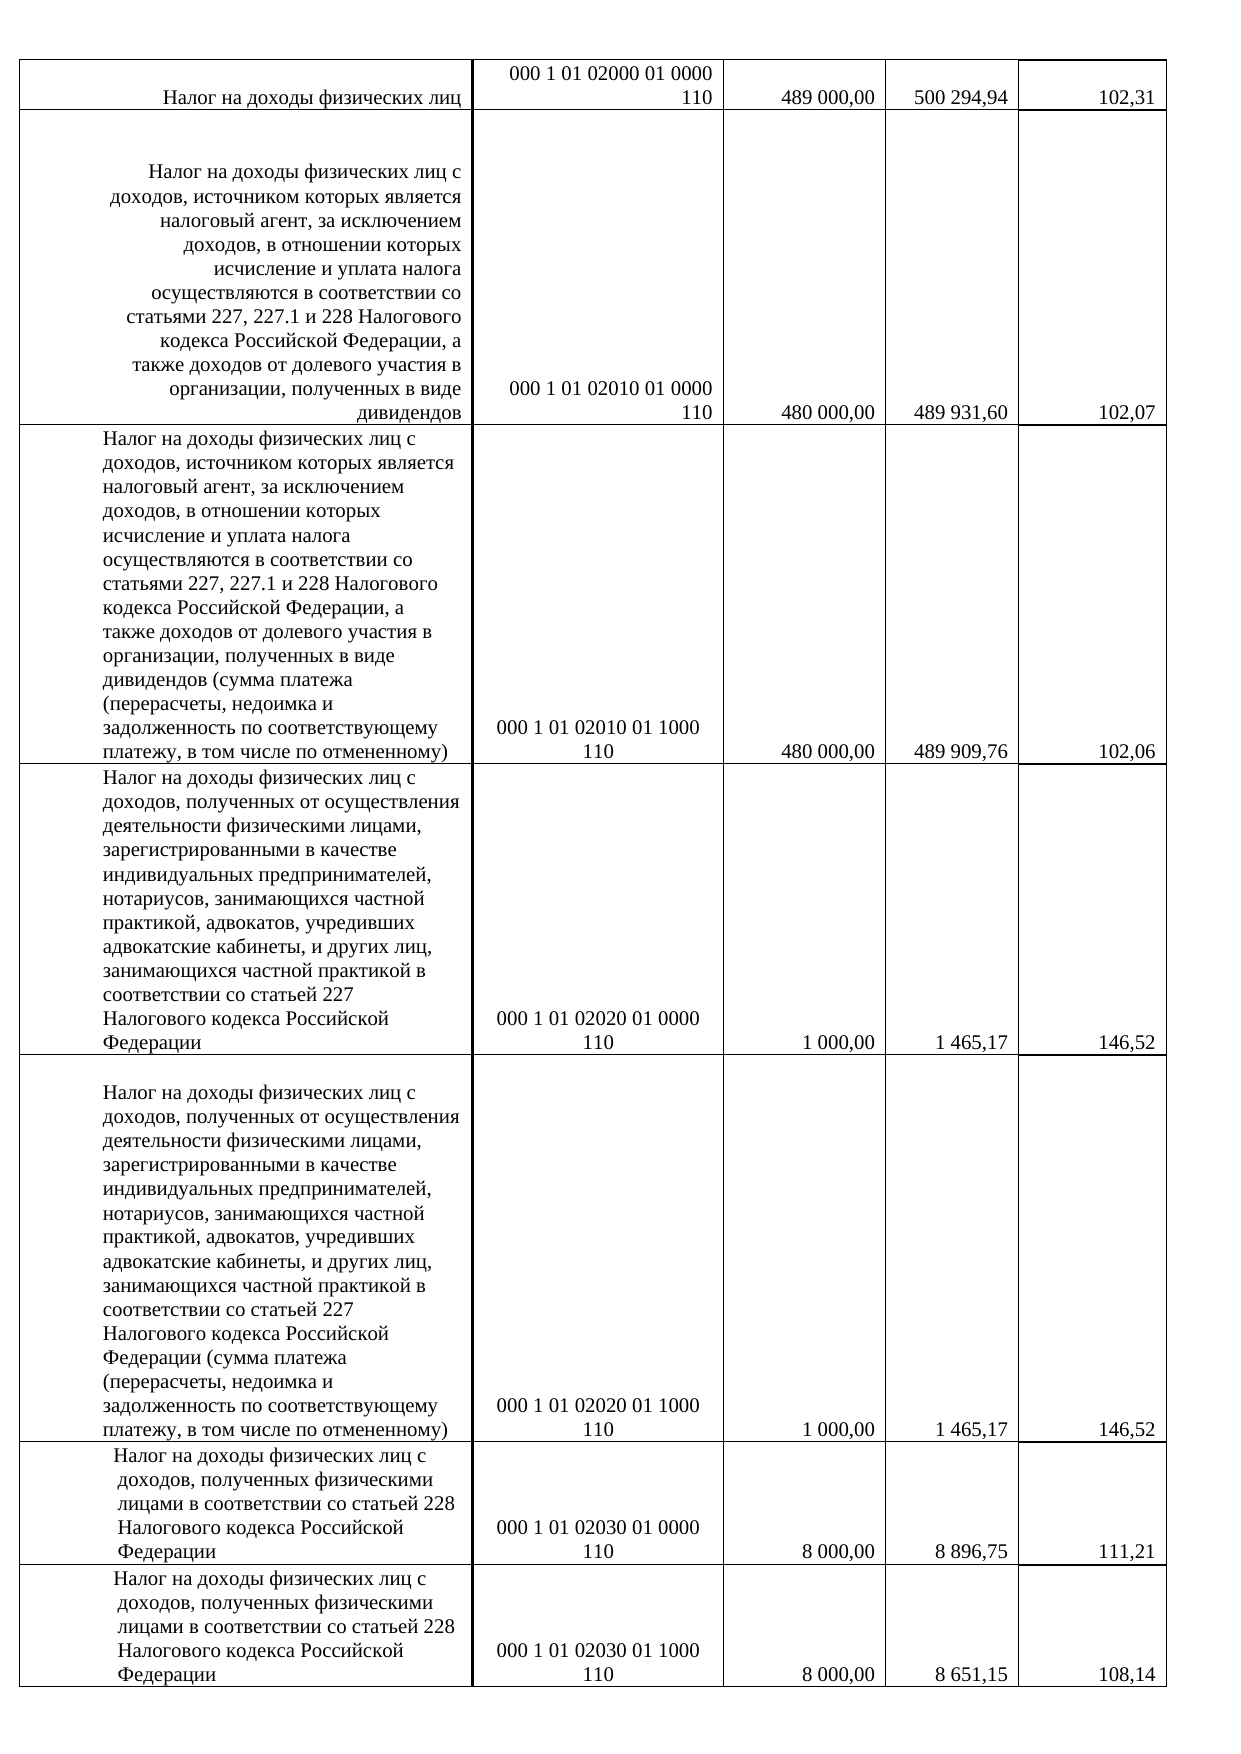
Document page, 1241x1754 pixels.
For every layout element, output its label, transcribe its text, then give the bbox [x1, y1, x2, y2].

table_cell 000 1 01 02030 01 1000 110 [474, 1565, 723, 1686]
table_cell 000 1 01 02010 01 0000 110 [474, 110, 723, 424]
table_cell 102,31 [1019, 61, 1166, 109]
table_cell 000 1 01 02020 01 0000 110 [474, 764, 723, 1054]
table_cell Налог на доходы физических лиц [20, 60, 471, 109]
table_cell 500 294,94 [886, 60, 1018, 109]
table_cell Налог на доходы физических лиц с доходов, полученных физическими лицами в соответствии со статьей 228 Налогового кодекса Российской Федерации [20, 1565, 471, 1686]
table_cell 8 651,15 [886, 1565, 1018, 1686]
table_cell Налог на доходы физических лиц с доходов, полученных от осуществления деятельности физическими лицами, зарегистрированными в качестве индивидуальных предпринимателей, нотариусов, занимающихся частной практикой, адвокатов, учредивших адвокатские кабинеты, и других лиц, занимающихся частной практикой в соответствии со статьей 227 Налогового кодекса Российской Федерации [20, 764, 471, 1054]
table_cell Налог на доходы физических лиц с доходов, источником которых является налоговый агент, за исключением доходов, в отношении которых исчисление и уплата налога осуществляются в соответствии со статьями 227, 227.1 и 228 Налогового кодекса Российской Федерации, а также доходов от долевого участия в организации, полученных в виде дивидендов (сумма платежа (перерасчеты, недоимка и задолженность по соответствующему платежу, в том числе по отмененному) [20, 425, 471, 763]
table_cell Налог на доходы физических лиц с доходов, полученных физическими лицами в соответствии со статьей 228 Налогового кодекса Российской Федерации [20, 1442, 471, 1563]
table_cell Налог на доходы физических лиц с доходов, полученных от осуществления деятельности физическими лицами, зарегистрированными в качестве индивидуальных предпринимателей, нотариусов, занимающихся частной практикой, адвокатов, учредивших адвокатские кабинеты, и других лиц, занимающихся частной практикой в соответствии со статьей 227 Налогового кодекса Российской Федерации (сумма платежа (перерасчеты, недоимка и задолженность по соответствующему платежу, в том числе по отмененному) [20, 1055, 471, 1441]
table_cell 111,21 [1019, 1443, 1166, 1563]
table_cell 000 1 01 02030 01 0000 110 [474, 1442, 723, 1563]
table_cell 8 000,00 [724, 1565, 885, 1686]
table_cell 000 1 01 02010 01 1000 110 [474, 425, 723, 763]
table_cell 489 000,00 [724, 60, 885, 109]
table_cell 489 931,60 [886, 110, 1018, 424]
table_cell 108,14 [1019, 1566, 1166, 1686]
table_cell 102,06 [1019, 426, 1166, 763]
table_cell 1 000,00 [724, 1055, 885, 1441]
table_cell 1 000,00 [724, 764, 885, 1054]
table_cell 146,52 [1019, 1056, 1166, 1441]
table_cell 8 896,75 [886, 1442, 1018, 1563]
table_cell 146,52 [1019, 765, 1166, 1054]
table_cell 480 000,00 [724, 110, 885, 424]
table_cell 1 465,17 [886, 1055, 1018, 1441]
table_cell Налог на доходы физических лиц с доходов, источником которых является налоговый агент, за исключением доходов, в отношении которых исчисление и уплата налога осуществляются в соответствии со статьями 227, 227.1 и 228 Налогового кодекса Российской Федерации, а также доходов от долевого участия в организации, полученных в виде дивидендов [20, 110, 471, 424]
table_cell 489 909,76 [886, 425, 1018, 763]
table_cell 000 1 01 02020 01 1000 110 [474, 1055, 723, 1441]
table_cell 000 1 01 02000 01 0000 110 [474, 60, 723, 109]
table_cell 102,07 [1019, 111, 1166, 424]
table_cell 480 000,00 [724, 425, 885, 763]
table_cell 8 000,00 [724, 1442, 885, 1563]
table_cell 1 465,17 [886, 764, 1018, 1054]
